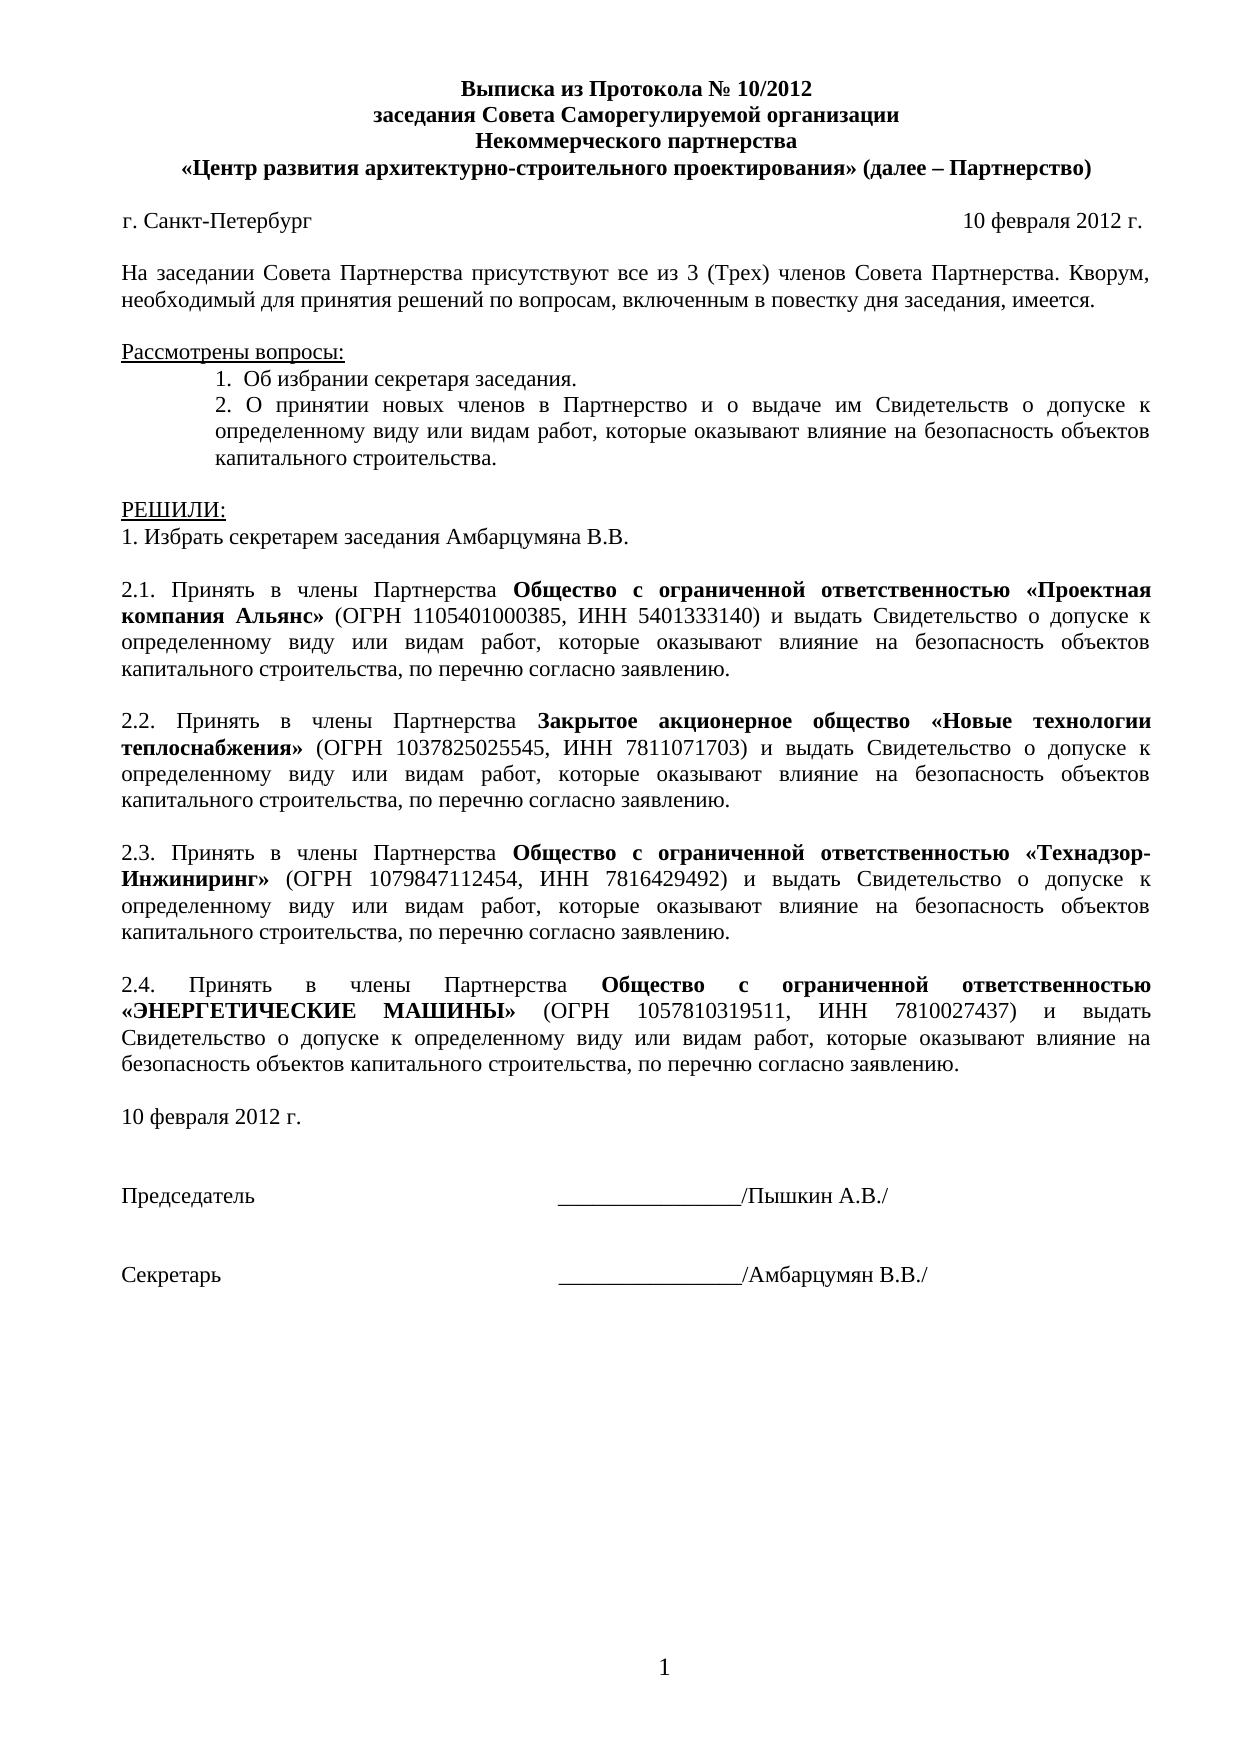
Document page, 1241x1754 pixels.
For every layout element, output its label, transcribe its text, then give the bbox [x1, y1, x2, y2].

table_header г. Санкт-Петербург [111, 207, 632, 233]
text 1. Об избрании секретаря заседания. [215, 365, 1152, 391]
text Выписка из Протокола № 10/2012 [121, 75, 1152, 101]
text На заседании Совета Партнерства присутствуют все из 3 (Трех) членов Совета Партнерства. Кворум, необходимый для принятия решений по вопросам, включенным в повестку дня заседания, имеется. [121, 259, 1152, 312]
text РЕШИЛИ: [121, 497, 1152, 523]
text 2.3. Принять в члены Партнерства Общество с ограниченной ответственностью «Технадзор-Инжиниринг» (ОГРН 1079847112454, ИНН 7816429492) и выдать Свидетельство о допуске к определенному виду или видам работ, которые оказывают влияние на безопасность объектов капитального строительства, по перечню согласно заявлению. [121, 839, 1152, 944]
table_header 10 февраля 2012 г. [633, 207, 1154, 233]
text 10 февраля 2012 г. [121, 1103, 1152, 1129]
text Председатель ________________/Пышкин А.В./ [121, 1182, 1152, 1208]
text Рассмотрены вопросы: [121, 338, 1152, 365]
text 2.4. Принять в члены Партнерства Общество с ограниченной ответственностью «ЭНЕРГЕТИЧЕСКИЕ МАШИНЫ» (ОГРН 1057810319511, ИНН 7810027437) и выдать Свидетельство о допуске к определенному виду или видам работ, которые оказывают влияние на безопасность объектов капитального строительства, по перечню согласно заявлению. [121, 971, 1152, 1076]
text Секретарь ________________/Амбарцумян В.В./ [121, 1261, 1152, 1287]
text 2.2. Принять в члены Партнерства Закрытое акционерное общество «Новые технологии теплоснабжения» (ОГРН 1037825025545, ИНН 7811071703) и выдать Свидетельство о допуске к определенному виду или видам работ, которые оказывают влияние на безопасность объектов капитального строительства, по перечню согласно заявлению. [121, 707, 1152, 813]
text 2. О принятии новых членов в Партнерство и о выдаче им Свидетельств о допуске к определенному виду или видам работ, которые оказывают влияние на безопасность объектов капитального строительства. [215, 391, 1152, 470]
text 2.1. Принять в члены Партнерства Общество с ограниченной ответственностью «Проектная компания Альянс» (ОГРН 1105401000385, ИНН 5401333140) и выдать Свидетельство о допуске к определенному виду или видам работ, которые оказывают влияние на безопасность объектов капитального строительства, по перечню согласно заявлению. [121, 576, 1152, 681]
text заседания Совета Саморегулируемой организации [121, 101, 1152, 128]
text «Центр развития архитектурно-строительного проектирования» (далее – Партнерство) [121, 154, 1152, 180]
text Некоммерческого партнерства [121, 128, 1152, 154]
text 1. Избрать секретарем заседания Амбарцумяна В.В. [121, 523, 1152, 549]
